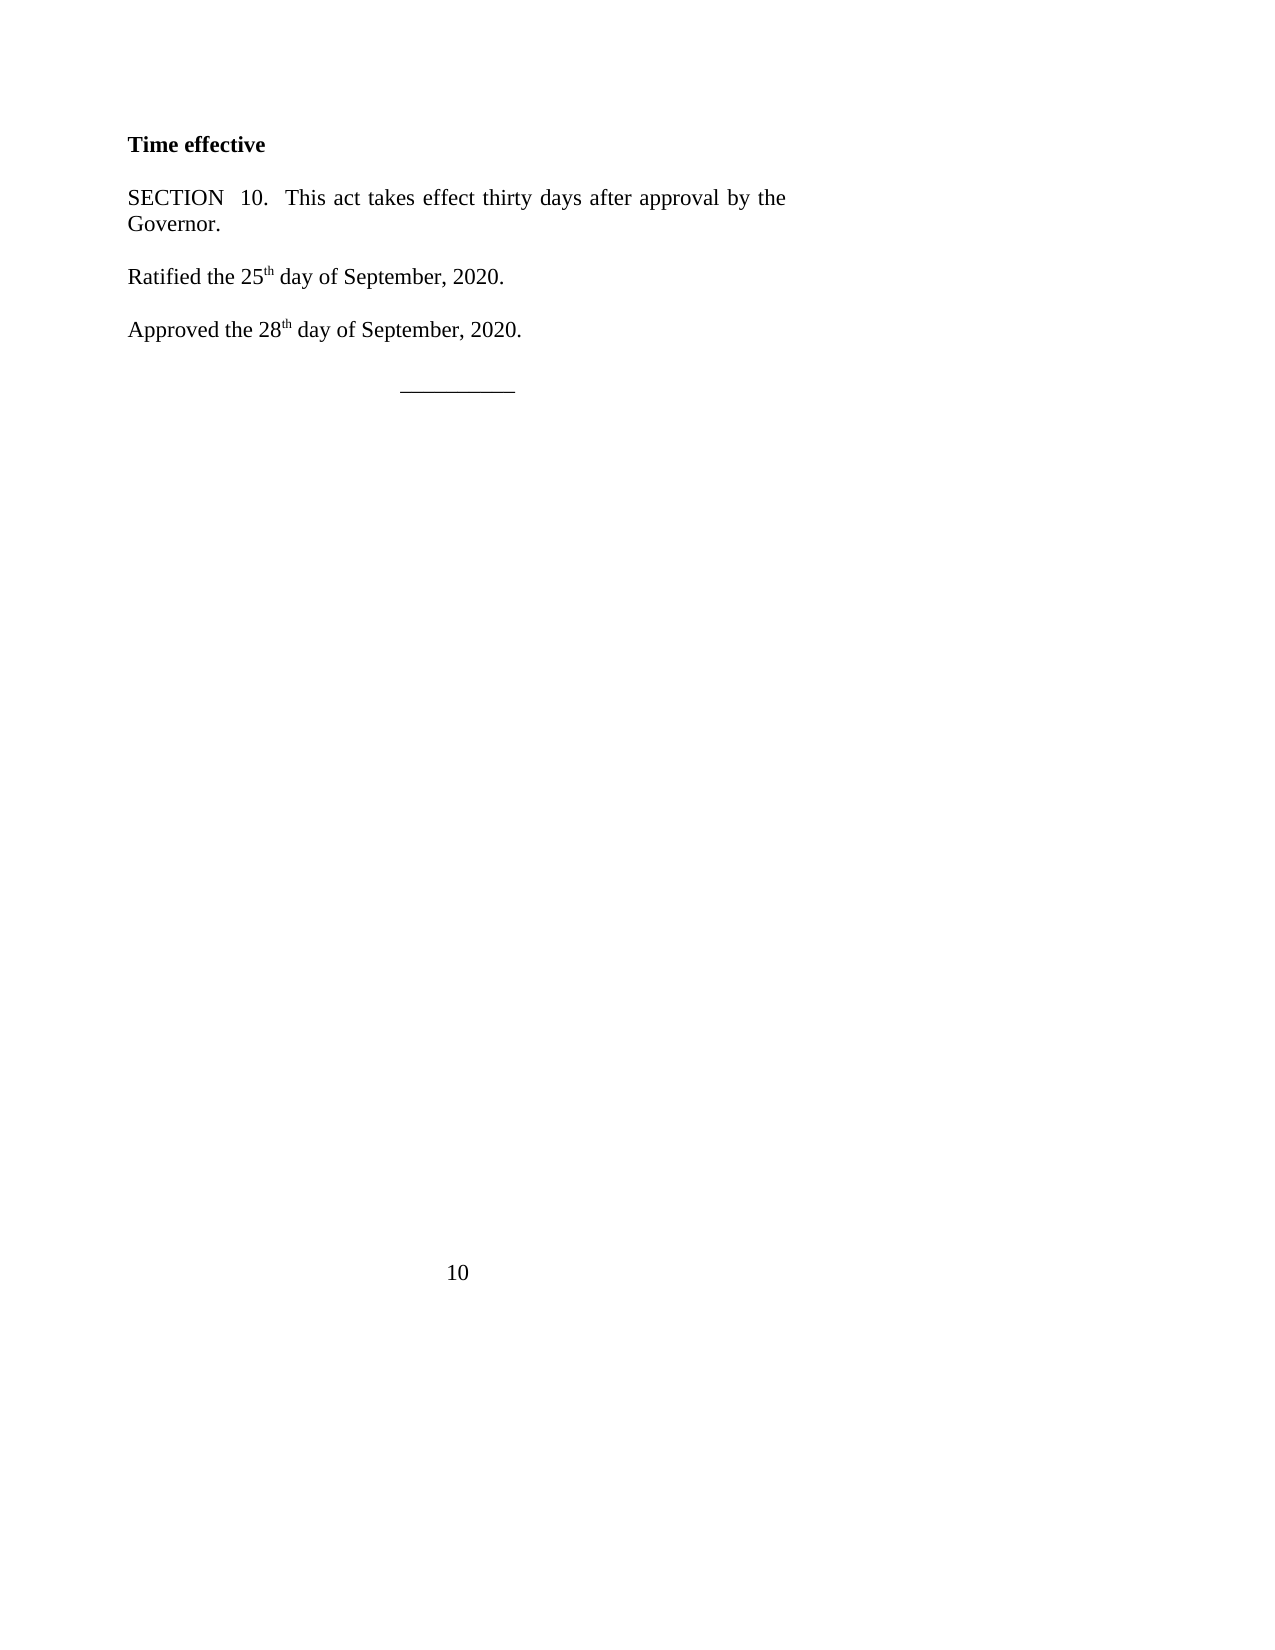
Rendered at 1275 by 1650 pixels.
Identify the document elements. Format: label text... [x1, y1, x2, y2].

text Ratified the 25th day of September, 2020. [127, 263, 787, 289]
text Time effective [127, 131, 787, 158]
text Approved the 28th day of September, 2020. [127, 316, 787, 342]
text __________ [127, 368, 787, 395]
text SECTION 10. This act takes effect thirty days after approval by the Governor. [127, 184, 787, 237]
